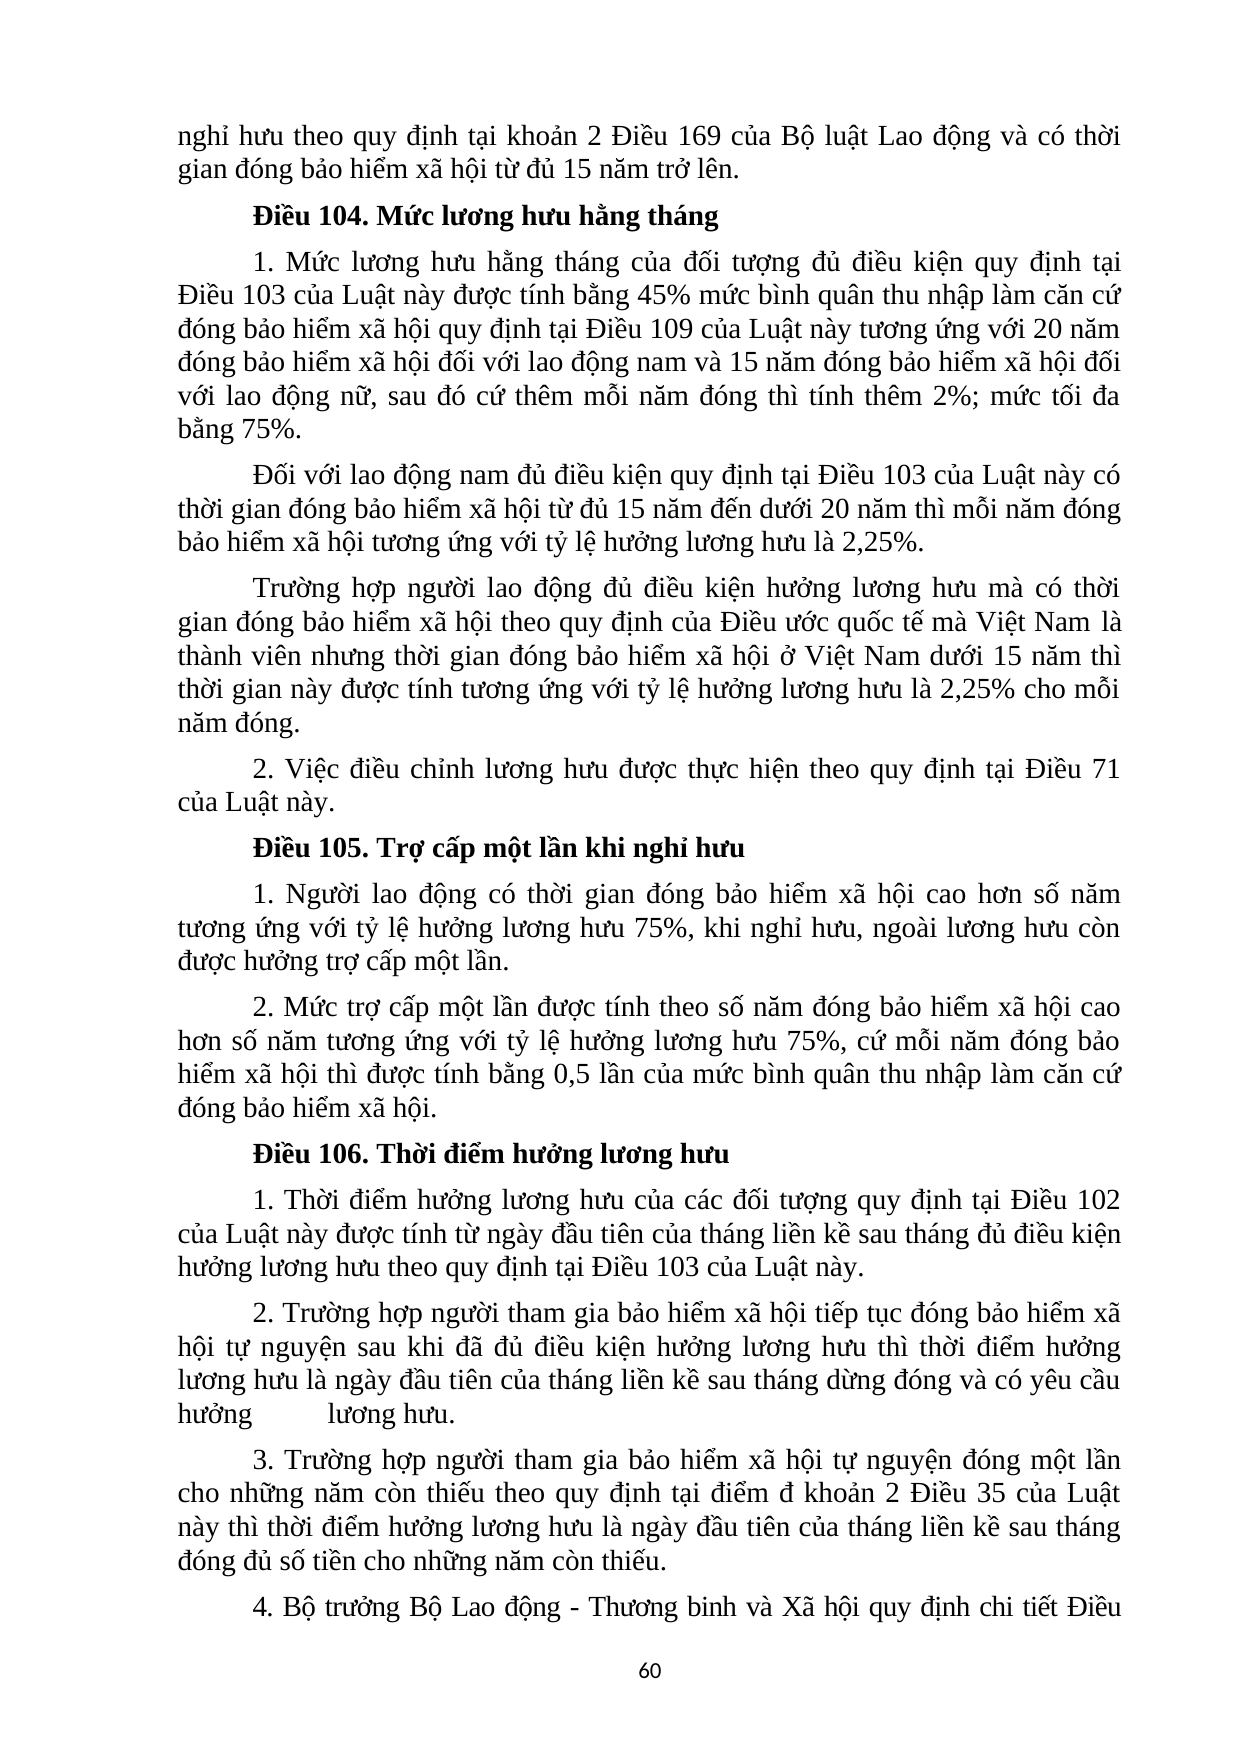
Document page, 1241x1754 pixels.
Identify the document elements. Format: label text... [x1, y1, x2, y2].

text 2. Mức trợ cấp một lần được tính theo số năm đóng bảo hiểm xã hội cao hơn số năm tương ứng với tỷ lệ hưởng lương hưu 75%, cứ mỗi năm đóng bảo hiểm xã hội thì được tính bằng 0,5 lần của mức bình quân thu nhập làm căn cứ đóng bảo hiểm xã hội. [177, 989, 1122, 1124]
text Trường hợp người lao động đủ điều kiện hưởng lương hưu mà có thời gian đóng bảo hiểm xã hội theo quy định của Điều ước quốc tế mà Việt Nam là thành viên nhưng thời gian đóng bảo hiểm xã hội ở Việt Nam dưới 15 năm thì thời gian này được tính tương ứng với tỷ lệ hưởng lương hưu là 2,25% cho mỗi năm đóng. [177, 571, 1122, 738]
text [177, 1589, 1122, 1622]
text 3. Trường hợp người tham gia bảo hiểm xã hội tự nguyện đóng một lần cho những năm còn thiếu theo quy định tại điểm đ khoản 2 Điều 35 của Luật này thì thời điểm hưởng lương hưu là ngày đầu tiên của tháng liền kề sau tháng đóng đủ số tiền cho những năm còn thiếu. [177, 1442, 1122, 1576]
text 2. Việc điều chỉnh lương hưu được thực hiện theo quy định tại Điều 71 của Luật này. [177, 751, 1122, 818]
text Điều 105. Trợ cấp một lần khi nghỉ hưu [177, 830, 1122, 864]
text 1. Người lao động có thời gian đóng bảo hiểm xã hội cao hơn số năm tương ứng với tỷ lệ hưởng lương hưu 75%, khi nghỉ hưu, ngoài lương hưu còn được hưởng trợ cấp một lần. [177, 876, 1122, 977]
text Điều 104. Mức lương hưu hằng tháng [177, 198, 1122, 231]
text 1. Thời điểm hưởng lương hưu của các đối tượng quy định tại Điều 102 của Luật này được tính từ ngày đầu tiên của tháng liền kề sau tháng đủ điều kiện hưởng lương hưu theo quy định tại Điều 103 của Luật này. [177, 1182, 1122, 1283]
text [177, 118, 1122, 185]
text 2. Trường hợp người tham gia bảo hiểm xã hội tiếp tục đóng bảo hiểm xã hội tự nguyện sau khi đã đủ điều kiện hưởng lương hưu thì thời điểm hưởng lương hưu là ngày đầu tiên của tháng liền kề sau tháng dừng đóng và có yêu cầu hưởng lương hưu. [177, 1295, 1122, 1429]
text 1. Mức lương hưu hằng tháng của đối tượng đủ điều kiện quy định tại Điều 103 của Luật này được tính bằng 45% mức bình quân thu nhập làm căn cứ đóng bảo hiểm xã hội quy định tại Điều 109 của Luật này tương ứng với 20 năm đóng bảo hiểm xã hội đối với lao động nam và 15 năm đóng bảo hiểm xã hội đối với lao động nữ, sau đó cứ thêm mỗi năm đóng thì tính thêm 2%; mức tối đa bằng 75%. [177, 244, 1122, 445]
text Điều 106. Thời điểm hưởng lương hưu [177, 1136, 1122, 1170]
text Đối với lao động nam đủ điều kiện quy định tại Điều 103 của Luật này có thời gian đóng bảo hiểm xã hội từ đủ 15 năm đến dưới 20 năm thì mỗi năm đóng bảo hiểm xã hội tương ứng với tỷ lệ hưởng lương hưu là 2,25%. [177, 457, 1122, 558]
